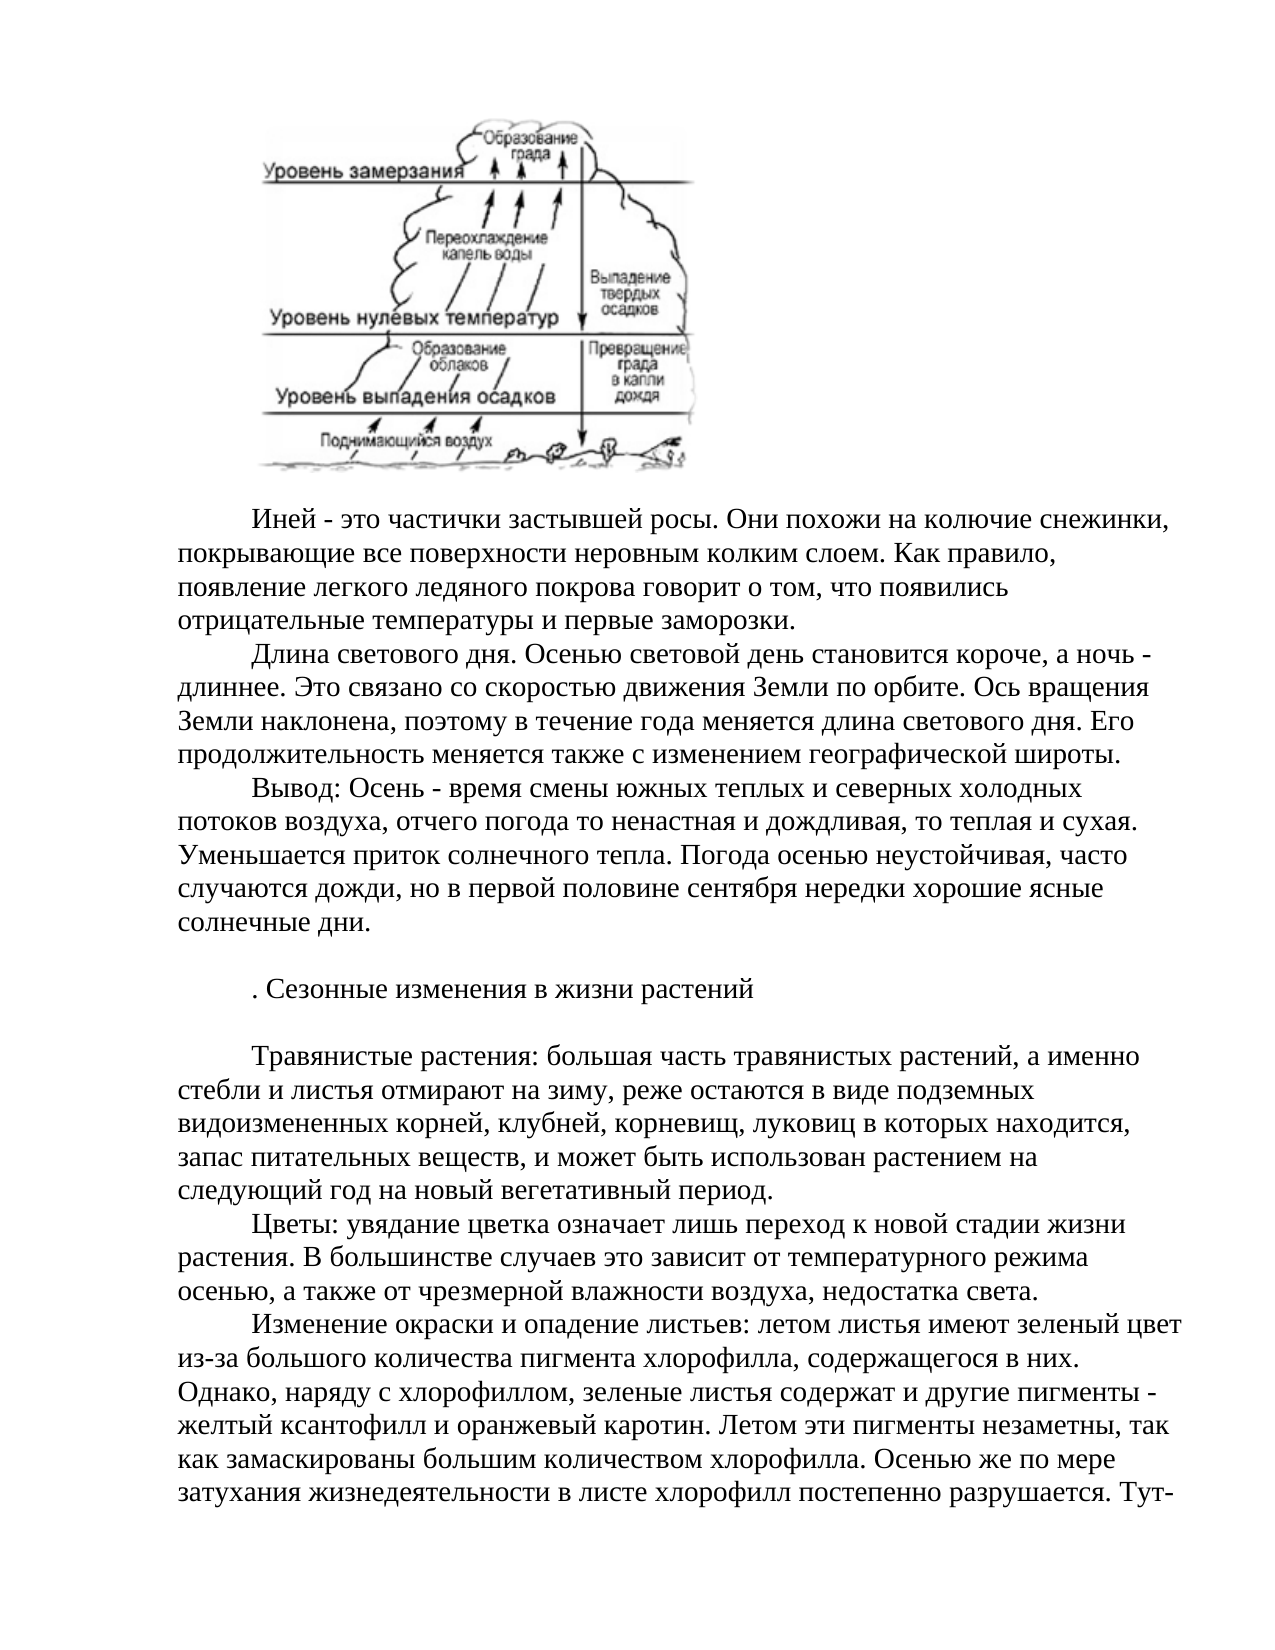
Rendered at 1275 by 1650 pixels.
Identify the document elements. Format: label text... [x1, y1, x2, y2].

text Цветы: увядание цветка означает лишь переход к новой стадии жизни растения. В большинстве случаев это зависит от температурного режима осенью, а также от чрезмерной влажности воздуха, недостатка света. [177, 1206, 1186, 1307]
text Длина светового дня. Осенью световой день становится короче, а ночь - длиннее. Это связано со скоростью движения Земли по орбите. Ось вращения Земли наклонена, поэтому в течение года меняется длина светового дня. Его продолжительность меняется также с изменением географической широты. [177, 636, 1186, 770]
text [177, 1307, 1186, 1508]
text Травянистые растения: большая часть травянистых растений, а именно стебли и листья отмирают на зиму, реже остаются в виде подземных видоизмененных корней, клубней, корневищ, луковиц в которых находится, запас питательных веществ, и может быть использован растением на следующий год на новый вегетативный период. [177, 1038, 1186, 1206]
text Вывод: Осень - время смены южных теплых и северных холодных потоков воздуха, отчего погода то ненастная и дождливая, то теплая и сухая. Уменьшается приток солнечного тепла. Погода осенью неустойчивая, часто случаются дожди, но в первой половине сентября нередки хорошие ясные солнечные дни. [177, 770, 1186, 938]
text . Сезонные изменения в жизни растений [177, 971, 1186, 1005]
text Иней - это частички застывшей росы. Они похожи на колючие снежинки, покрывающие все поверхности неровным колким слоем. Как правило, появление легкого ледяного покрова говорит о том, что появились отрицательные температуры и первые заморозки. [177, 502, 1186, 636]
